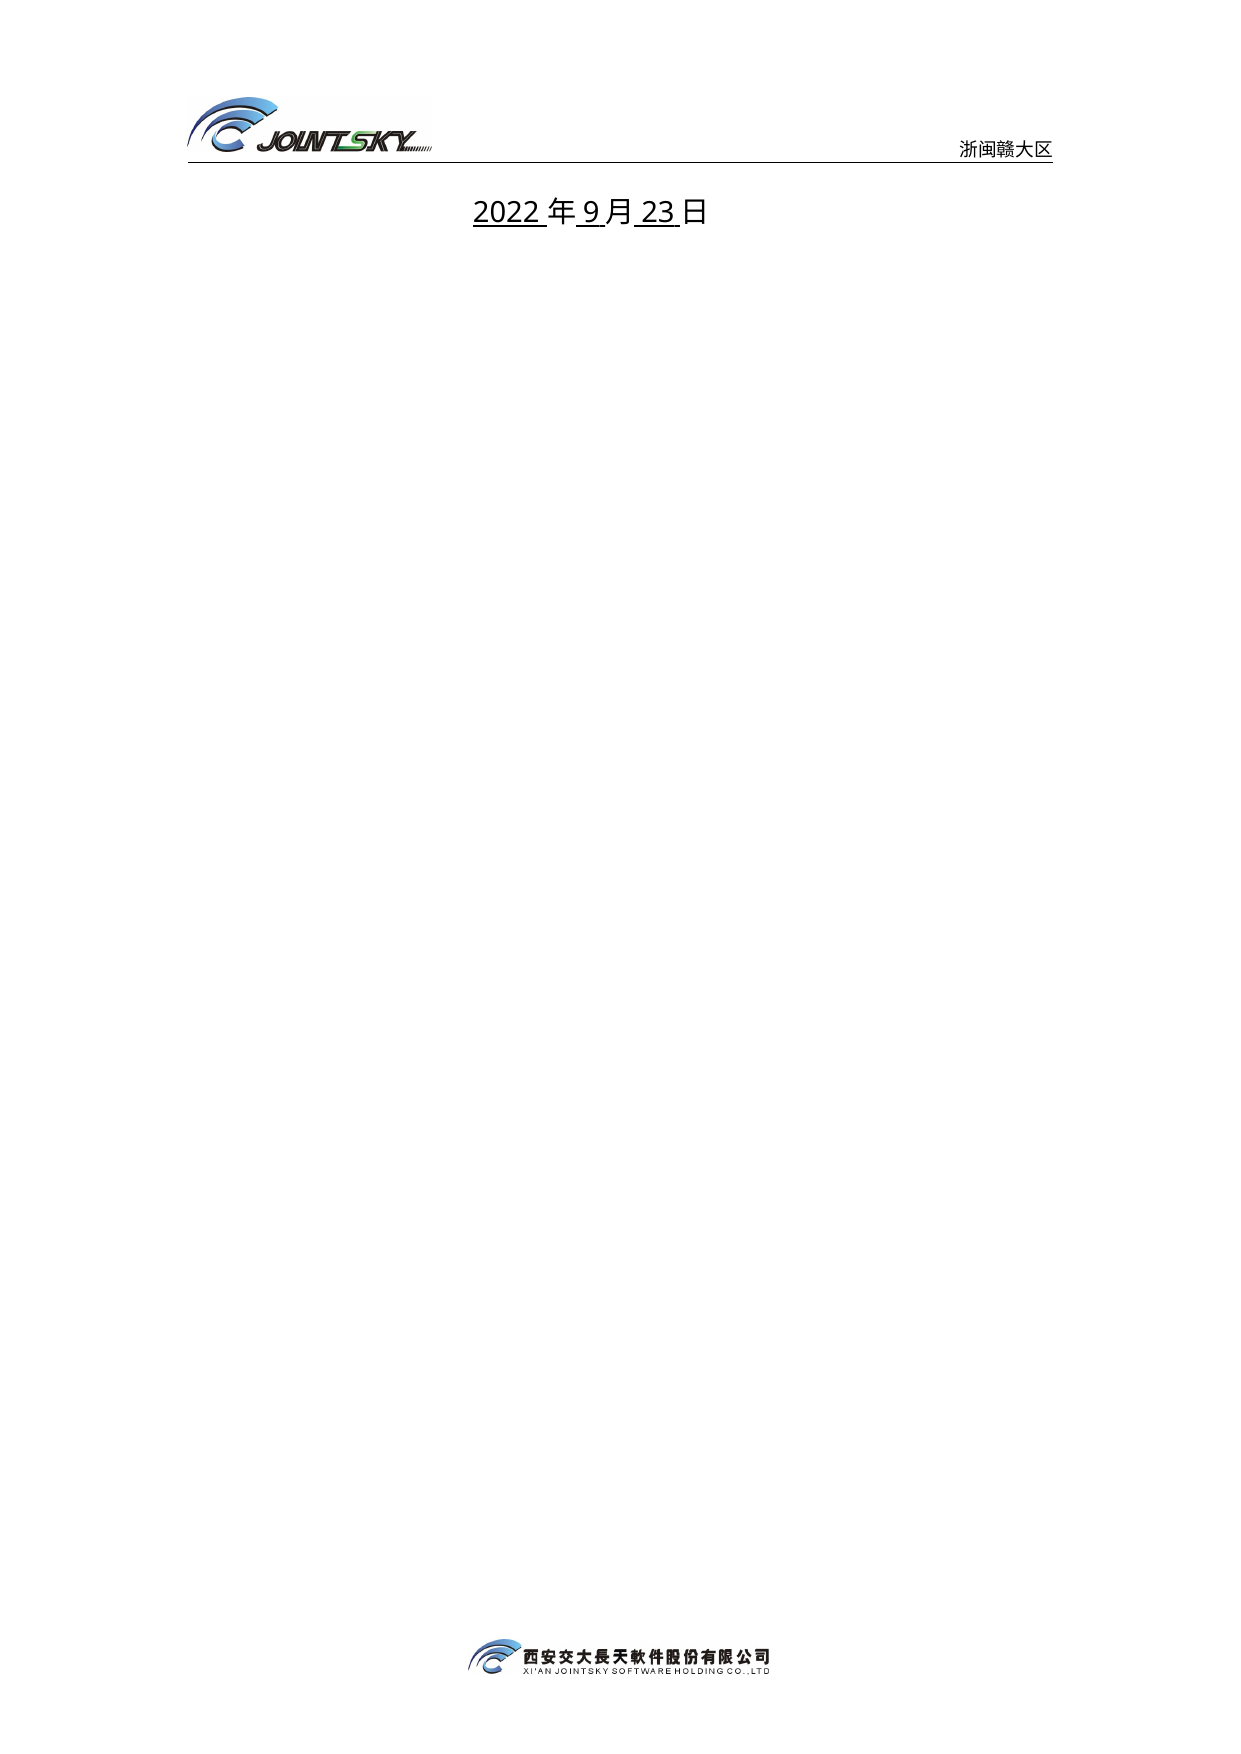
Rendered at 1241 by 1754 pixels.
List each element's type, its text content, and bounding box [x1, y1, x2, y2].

text 此处填写编制人 ： 黄于明 2022 年 9月 23日 [187, 177, 994, 242]
picture [468, 1639, 769, 1675]
picture [187, 97, 432, 152]
